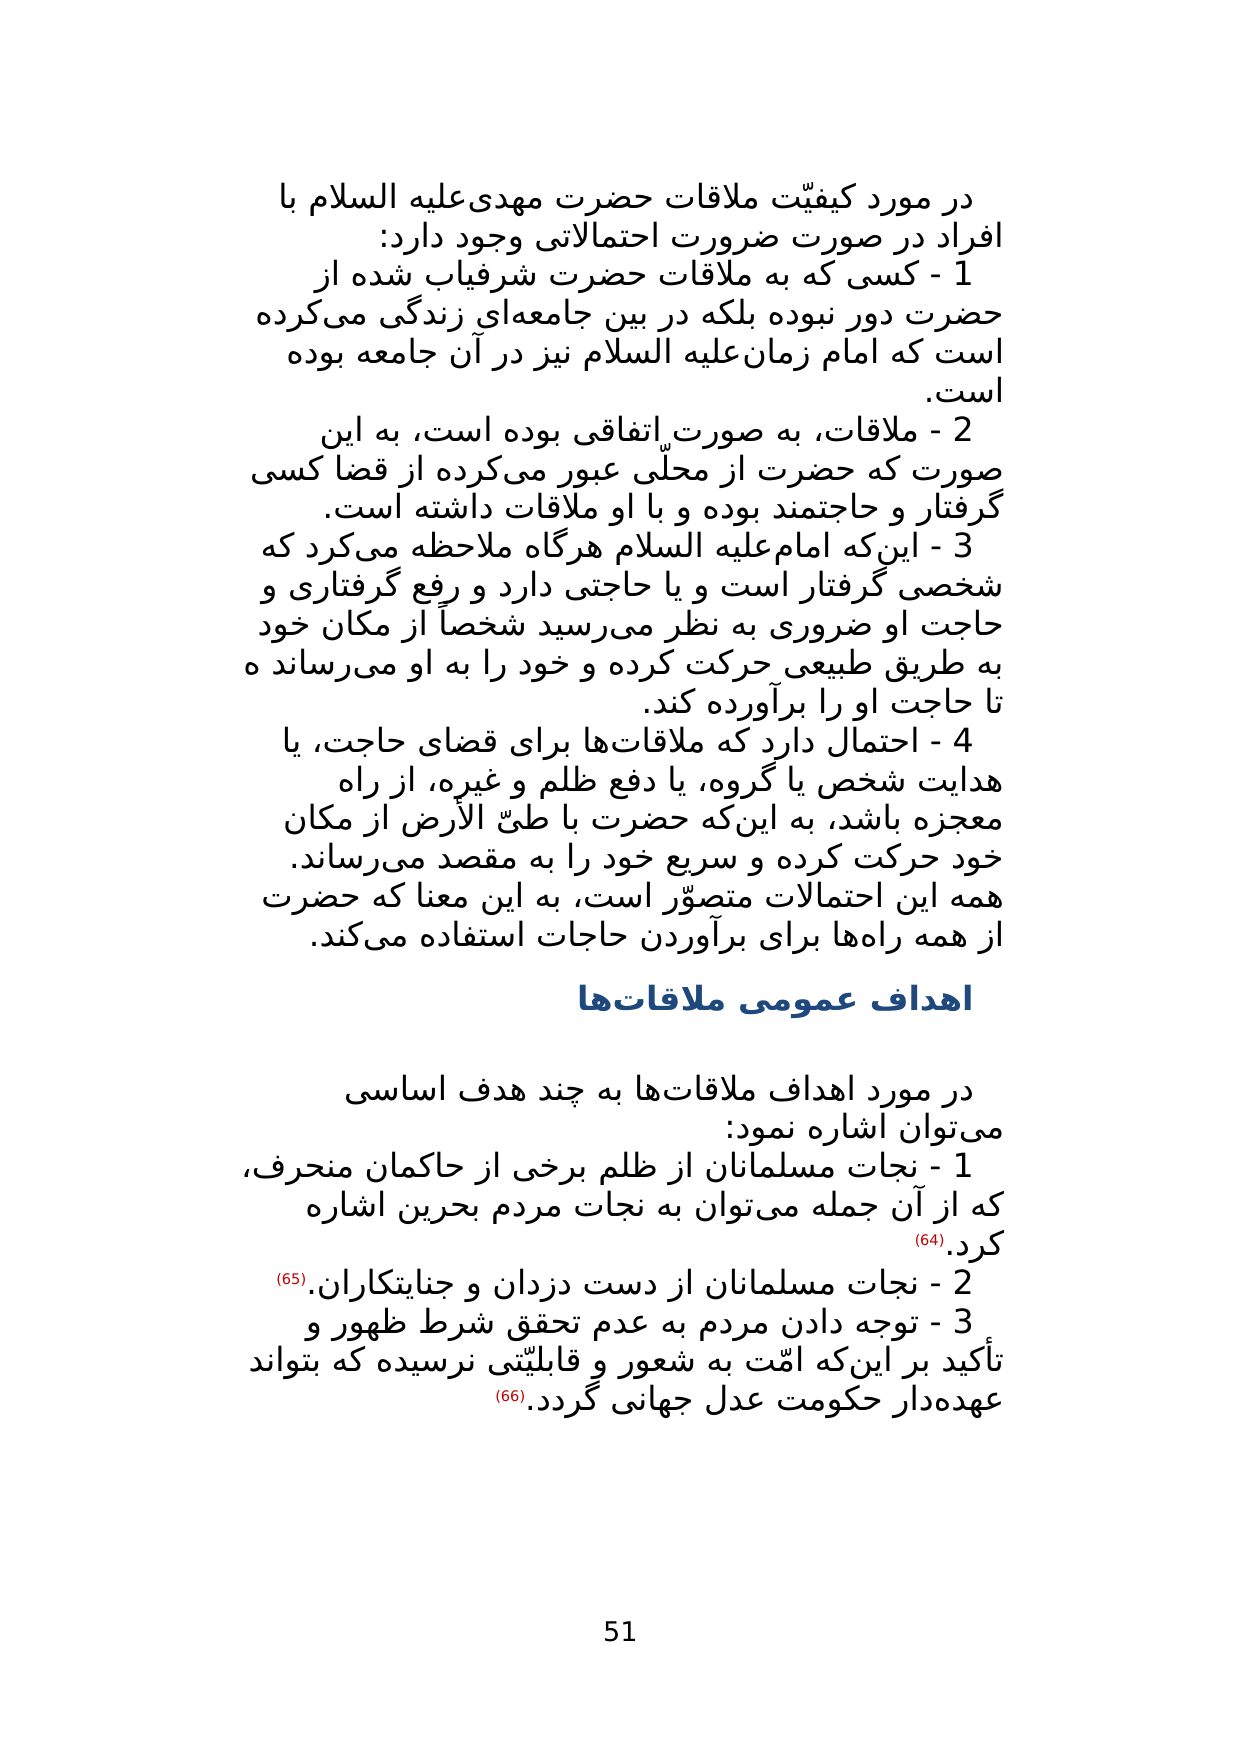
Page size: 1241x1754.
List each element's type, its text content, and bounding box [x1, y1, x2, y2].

text 1 - کسی که به ملاقات حضرت شرفیاب شده از حضرت دور نبوده بلکه در بین جامعه‌ای زندگی می‌کرده است که امام زمان‌علیه السلام نیز در آن جامعه بوده است. [236, 255, 1004, 410]
subtitle اهداف عمومی ملاقات‌ها [236, 979, 1004, 1018]
text 2 - ملاقات، به صورت اتفاقی بوده است، به این صورت که حضرت از محلّی عبور می‌کرده از قضا کسی گرفتار و حاجتمند بوده و با او ملاقات داشته است. [236, 410, 1004, 527]
text 4 - احتمال دارد که ملاقات‌ها برای قضای حاجت، یا هدایت شخص یا گروه، یا دفع ظلم و غیره، از راه معجزه باشد، به این‌که حضرت با طیّ الأرض از مکان خود حرکت کرده و سریع خود را به مقصد می‌رساند. همه این احتمالات متصوّر است، به این معنا که حضرت از همه راه‌ها برای برآوردن حاجات استفاده می‌کند. [236, 721, 1004, 954]
text 1 - نجات مسلمانان از ظلم برخی از حاکمان منحرف، که از آن جمله می‌توان به نجات مردم بحرین اشاره کرد.(64) [236, 1147, 1004, 1263]
text 3 - این‌که امام‌علیه السلام هرگاه ملاحظه می‌کرد که شخصی گرفتار است و یا حاجتی دارد و رفع گرفتاری و حاجت او ضروری به نظر می‌رسید شخصاً از مکان خود به طریق طبیعی حرکت کرده و خود را به او می‌رساند ه تا حاجت او را برآورده کند. [236, 527, 1004, 721]
text در مورد اهداف ملاقات‌ها به چند هدف اساسی می‌توان اشاره نمود: [236, 1069, 1004, 1147]
text 2 - نجات مسلمانان از دست دزدان و جنایتکاران.(65) [236, 1263, 1004, 1302]
text 3 - توجه دادن مردم به عدم تحقق شرط ظهور و تأکید بر این‌که امّت به شعور و قابلیّتی نرسیده که بتواند عهده‌دار حکومت عدل جهانی گردد.(66) [236, 1302, 1004, 1419]
text در مورد کیفیّت ملاقات حضرت مهدی‌علیه السلام با افراد در صورت ضرورت احتمالاتی وجود دارد: [236, 177, 1004, 255]
